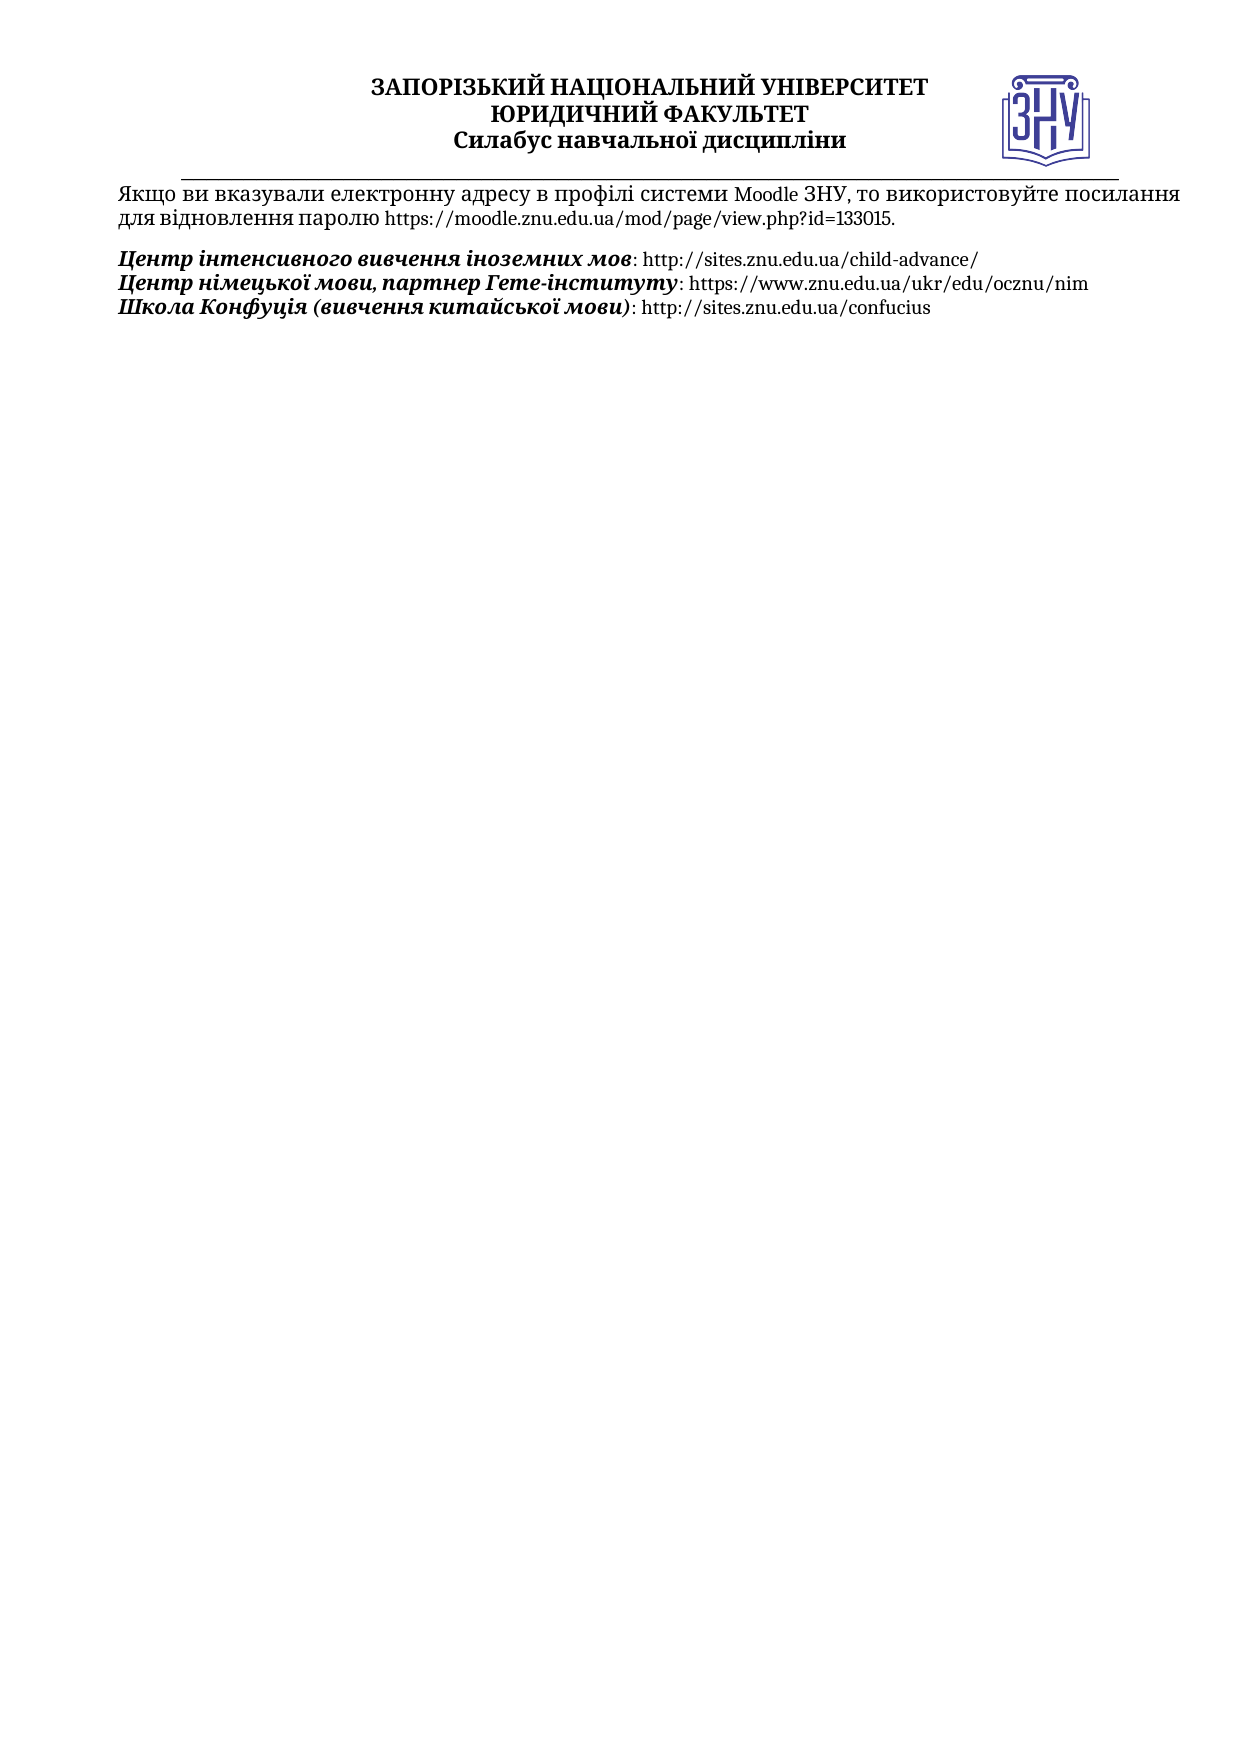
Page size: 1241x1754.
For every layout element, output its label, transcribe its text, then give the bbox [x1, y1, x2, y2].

text Центр німецької мови, партнер Гете-інституту: https://www.znu.edu.ua/ukr/edu/ocznu/nim [118, 271, 1181, 295]
text Центр інтенсивного вивчення іноземних мов: http://sites.znu.edu.ua/child-advance/ [118, 247, 1181, 271]
text Школа Конфуція (вивчення китайської мови): http://sites.znu.edu.ua/confucius [118, 295, 1181, 319]
text Якщо ви вказували електронну адресу в профілі системи Moodle ЗНУ, то використовуйте посилання для відновлення паролю https://moodle.znu.edu.ua/mod/page/view.php?id=133015. [118, 183, 1181, 231]
picture [1002, 75, 1090, 167]
